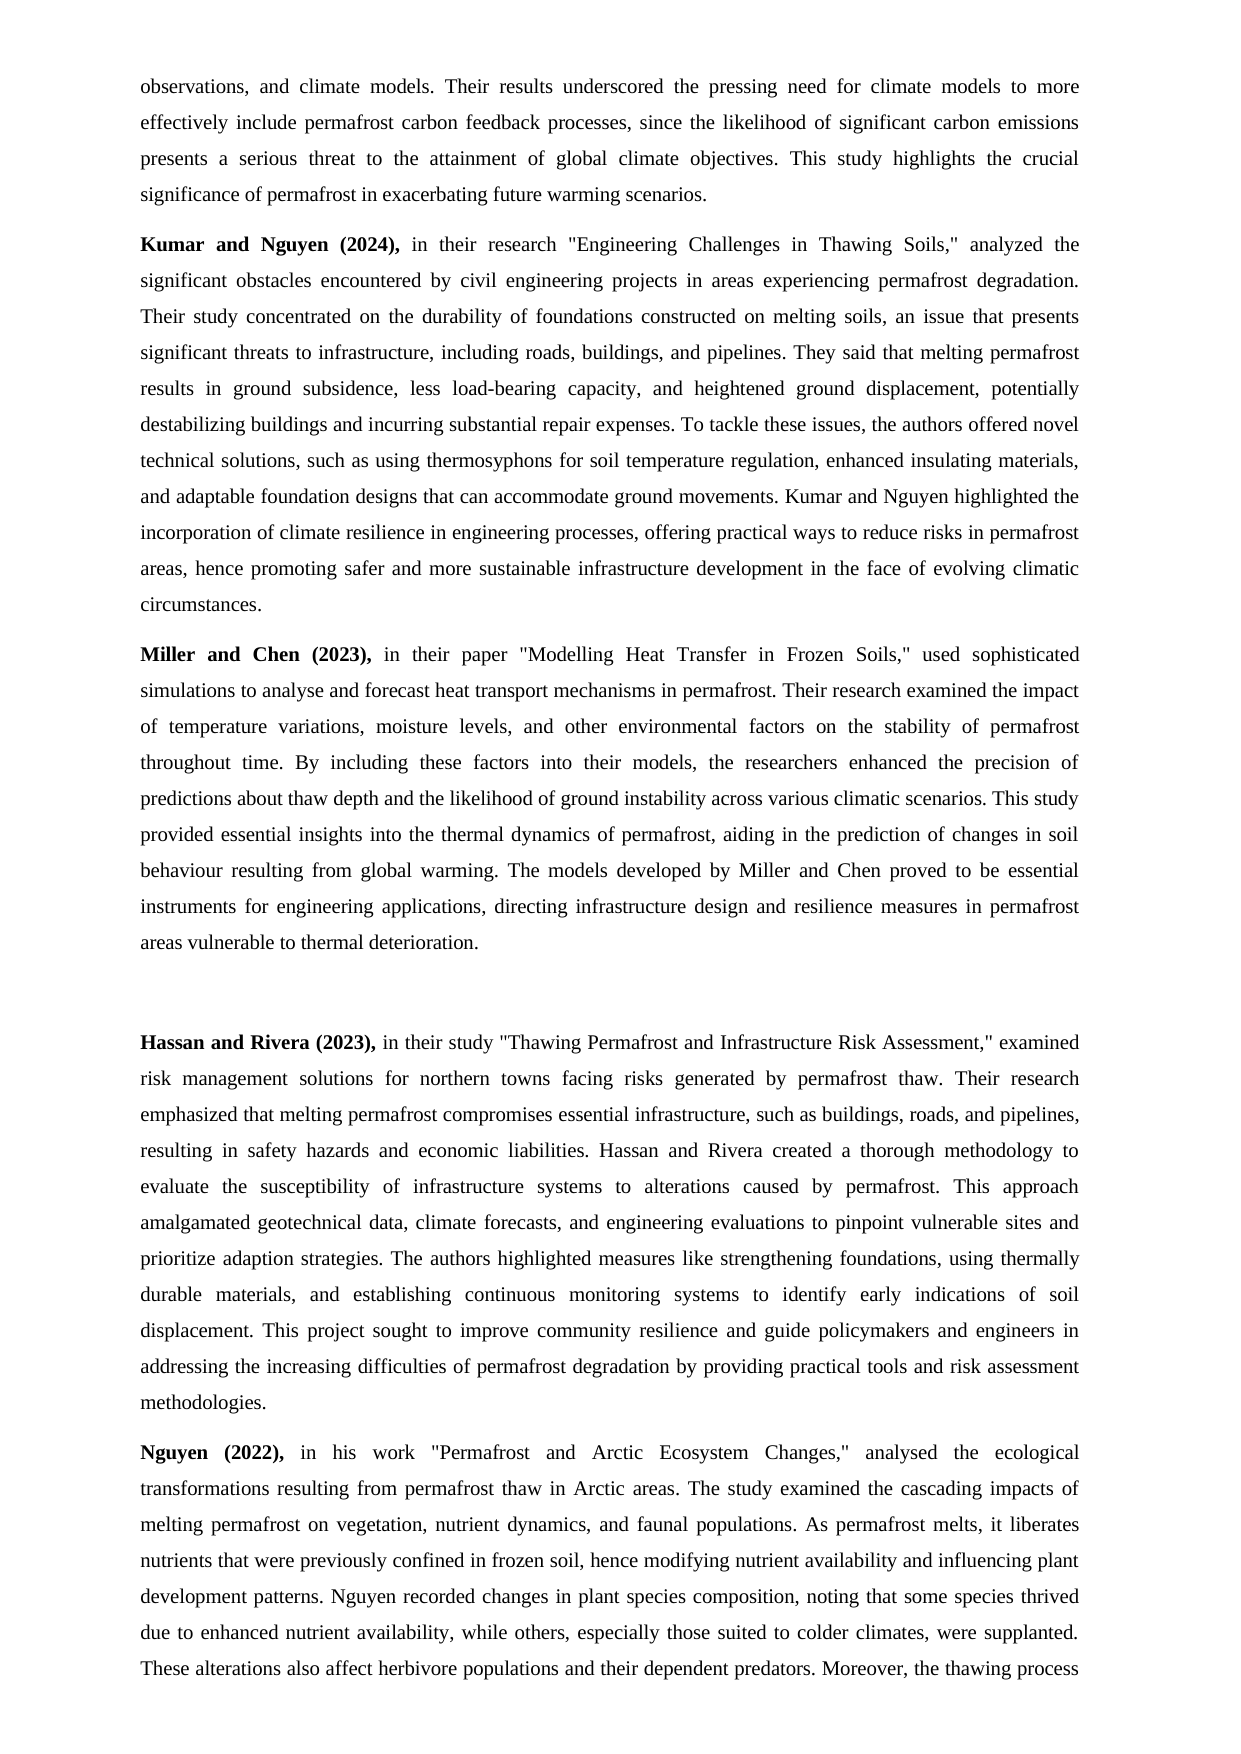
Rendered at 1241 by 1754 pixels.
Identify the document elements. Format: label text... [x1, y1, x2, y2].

text Hassan and Rivera (2023), in their study "Thawing Permafrost and Infrastructure Risk Assessment," examined risk management solutions for northern towns facing risks generated by permafrost thaw. Their research emphasized that melting permafrost compromises essential infrastructure, such as buildings, roads, and pipelines, resulting in safety hazards and economic liabilities. Hassan and Rivera created a thorough methodology to evaluate the susceptibility of infrastructure systems to alterations caused by permafrost. This approach amalgamated geotechnical data, climate forecasts, and engineering evaluations to pinpoint vulnerable sites and prioritize adaption strategies. The authors highlighted measures like strengthening foundations, using thermally durable materials, and establishing continuous monitoring systems to identify early indications of soil displacement. This project sought to improve community resilience and guide policymakers and engineers in addressing the increasing difficulties of permafrost degradation by providing practical tools and risk assessment methodologies. [140, 1030, 1080, 1414]
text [140, 1440, 1080, 1680]
text Miller and Chen (2023), in their paper "Modelling Heat Transfer in Frozen Soils," used sophisticated simulations to analyse and forecast heat transport mechanisms in permafrost. Their research examined the impact of temperature variations, moisture levels, and other environmental factors on the stability of permafrost throughout time. By including these factors into their models, the researchers enhanced the precision of predictions about thaw depth and the likelihood of ground instability across various climatic scenarios. This study provided essential insights into the thermal dynamics of permafrost, aiding in the prediction of changes in soil behaviour resulting from global warming. The models developed by Miller and Chen proved to be essential instruments for engineering applications, directing infrastructure design and resilience measures in permafrost areas vulnerable to thermal deterioration. [140, 642, 1080, 954]
text Kumar and Nguyen (2024), in their research "Engineering Challenges in Thawing Soils," analyzed the significant obstacles encountered by civil engineering projects in areas experiencing permafrost degradation. Their study concentrated on the durability of foundations constructed on melting soils, an issue that presents significant threats to infrastructure, including roads, buildings, and pipelines. They said that melting permafrost results in ground subsidence, less load-bearing capacity, and heightened ground displacement, potentially destabilizing buildings and incurring substantial repair expenses. To tackle these issues, the authors offered novel technical solutions, such as using thermosyphons for soil temperature regulation, enhanced insulating materials, and adaptable foundation designs that can accommodate ground movements. Kumar and Nguyen highlighted the incorporation of climate resilience in engineering processes, offering practical ways to reduce risks in permafrost areas, hence promoting safer and more sustainable infrastructure development in the face of evolving climatic circumstances. [140, 232, 1080, 616]
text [140, 74, 1080, 206]
